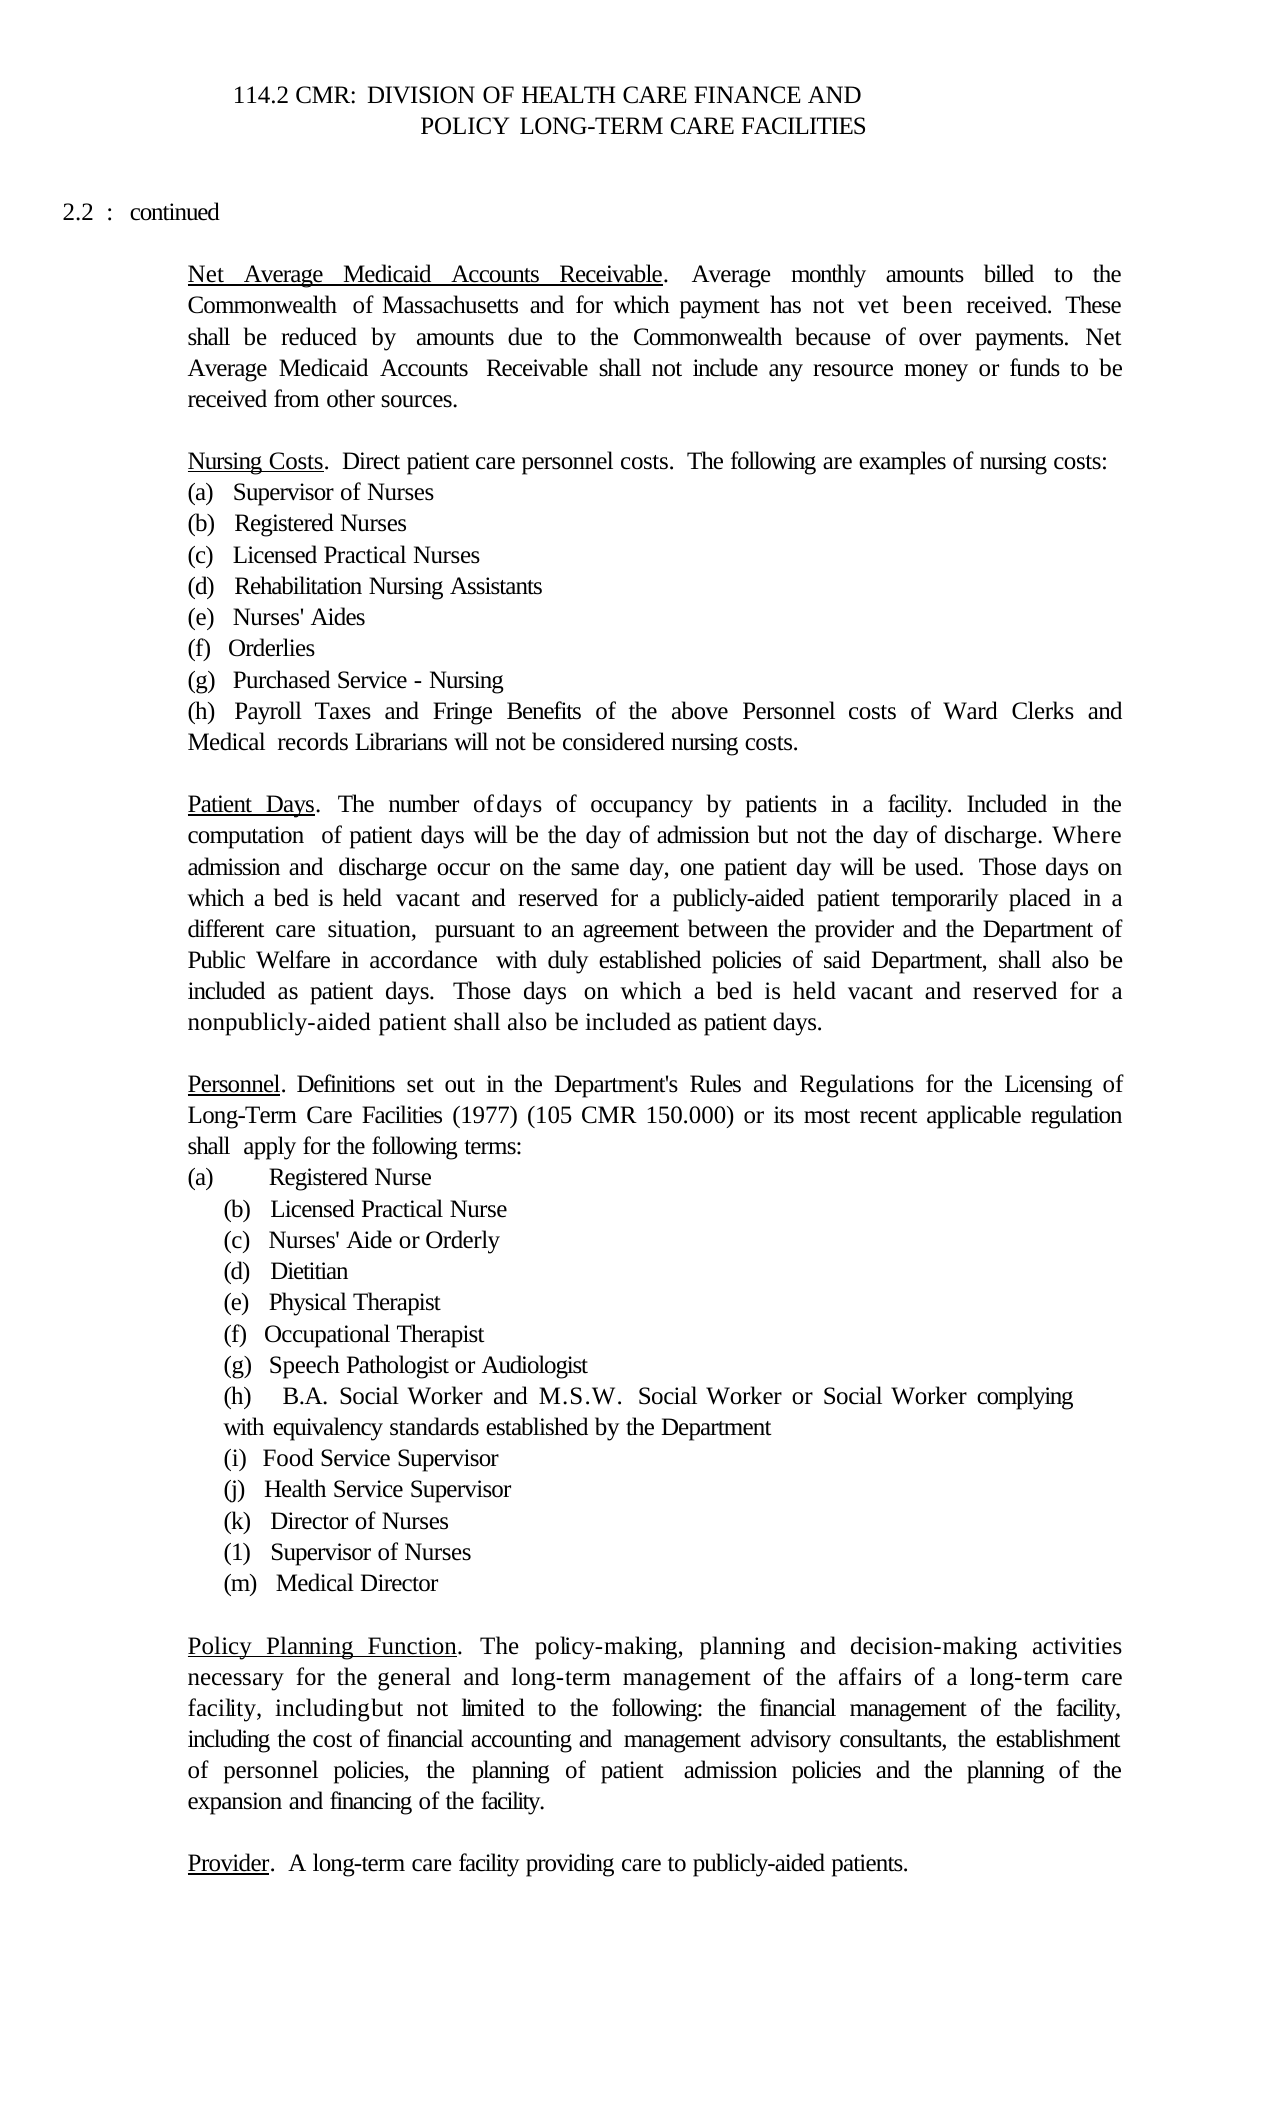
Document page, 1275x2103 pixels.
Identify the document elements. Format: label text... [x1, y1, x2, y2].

list B.A. Social Worker and M.S.W. Social Worker or Social Worker complying with equivalency standards established by the Department [223, 1381, 1121, 1441]
list Licensed Practical Nurse [223, 1194, 1135, 1222]
text Patient Days. The number ofdays of occupancy by patients in a facility. Included in the computation of patient days will be the day of admission but not the day of discharge. Where admission and discharge occur on the same day, one patient day will be used. Those days on which a bed is held vacant and reserved for a publicly-aided patient temporarily placed in a different care situation, pursuant to an agreement between the provider and the Department of Public Welfare in accordance with duly established policies of said Department, shall also be included as patient days. Those days on which a bed is held vacant and reserved for a nonpublicly-aided patient shall also be included as patient days. [187, 789, 1123, 1036]
list Supervisor of Nurses [187, 477, 1135, 506]
list Speech Pathologist or Audiologist [223, 1350, 1135, 1379]
text Policy Planning Function. The policy-making, planning and decision-making activities necessary for the general and long-term management of the affairs of a long-term care facility, includingbut not limited to the following: the financial management of the facility, including the cost of financial accounting and management advisory consultants, the establishment of personnel policies, the planning of patient admission policies and the planning of the expansion and financing of the facility. [187, 1631, 1122, 1815]
list Health Service Supervisor [223, 1474, 1135, 1503]
list Nurses' Aides [187, 602, 1135, 631]
list Food Service Supervisor [223, 1443, 1135, 1472]
text (m) Medical Director [223, 1568, 1135, 1597]
text Provider. A long-term care facility providing care to publicly-aided patients. [187, 1848, 1135, 1877]
list Director of Nurses [223, 1506, 1135, 1534]
text Net Average Medicaid Accounts Receivable. Average monthly amounts billed to the Commonwealth of Massachusetts and for which payment has not vet been received. These shall be reduced by amounts due to the Commonwealth because of over payments. Net Average Medicaid Accounts Receivable shall not include any resource money or funds to be received from other sources. [187, 259, 1123, 412]
list Registered Nurses [187, 508, 1135, 537]
list Orderlies [187, 633, 1135, 662]
list Occupational Therapist [223, 1319, 1135, 1347]
list Physical Therapist [223, 1287, 1135, 1316]
list Payroll Taxes and Fringe Benefits of the above Personnel costs of Ward Clerks and Medical records Librarians will not be considered nursing costs. [187, 696, 1123, 756]
list Supervisor of Nurses [223, 1537, 1135, 1566]
list : continued [62, 197, 1135, 226]
list Nurses' Aide or Orderly [223, 1225, 1135, 1254]
list Licensed Practical Nurses [187, 540, 1135, 568]
text Personnel. Definitions set out in the Department's Rules and Regulations for the Licensing of Long-Term Care Facilities (1977) (105 CMR 150.000) or its most recent applicable regulation shall apply for the following terms: [187, 1069, 1124, 1160]
list Rehabilitation Nursing Assistants [187, 571, 1135, 600]
text Nursing Costs. Direct patient care personnel costs. The following are examples of nursing costs: [187, 446, 1135, 475]
list Registered Nurse [187, 1162, 1135, 1191]
list Dietitian [223, 1256, 1135, 1285]
list Purchased Service - Nursing [187, 665, 1135, 693]
